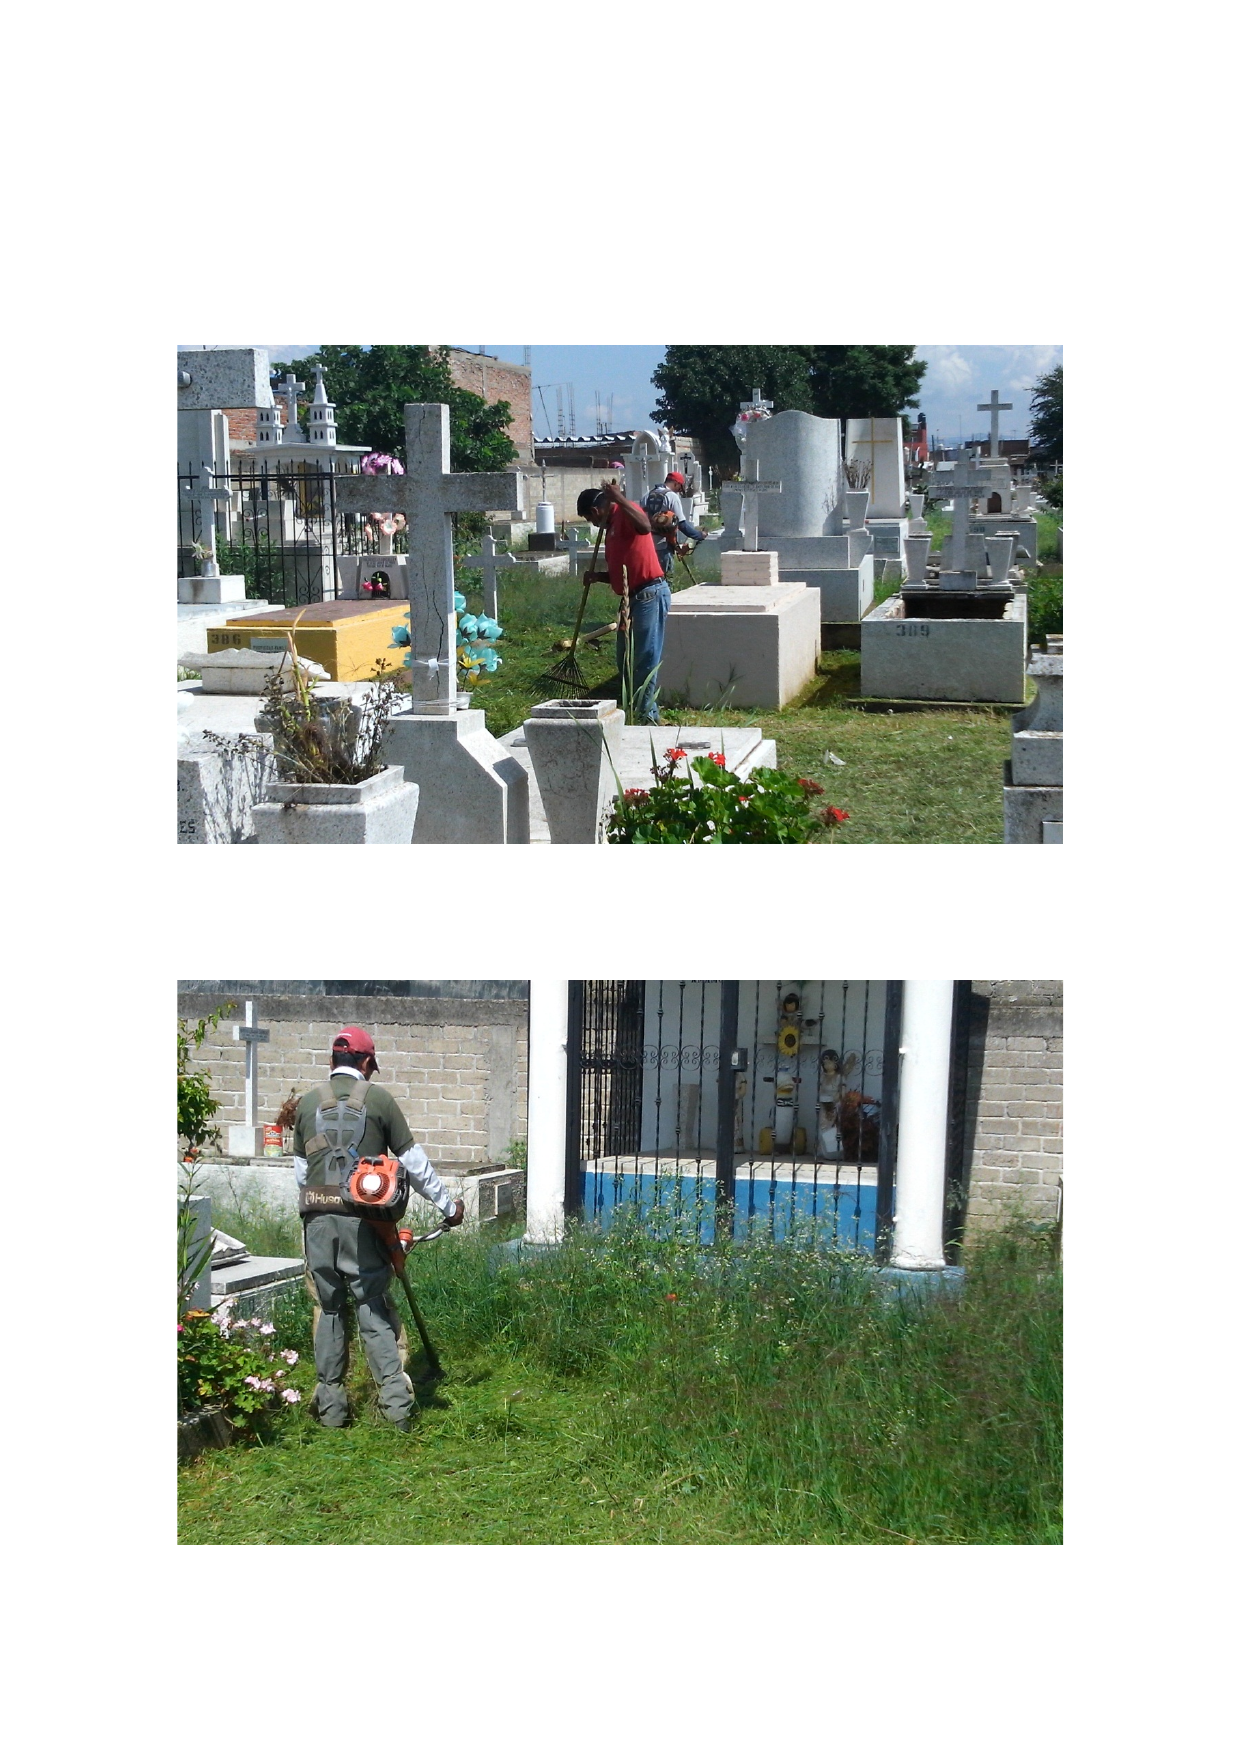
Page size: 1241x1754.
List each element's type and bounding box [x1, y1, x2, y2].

picture [177, 980, 1064, 1545]
picture [177, 345, 1063, 844]
